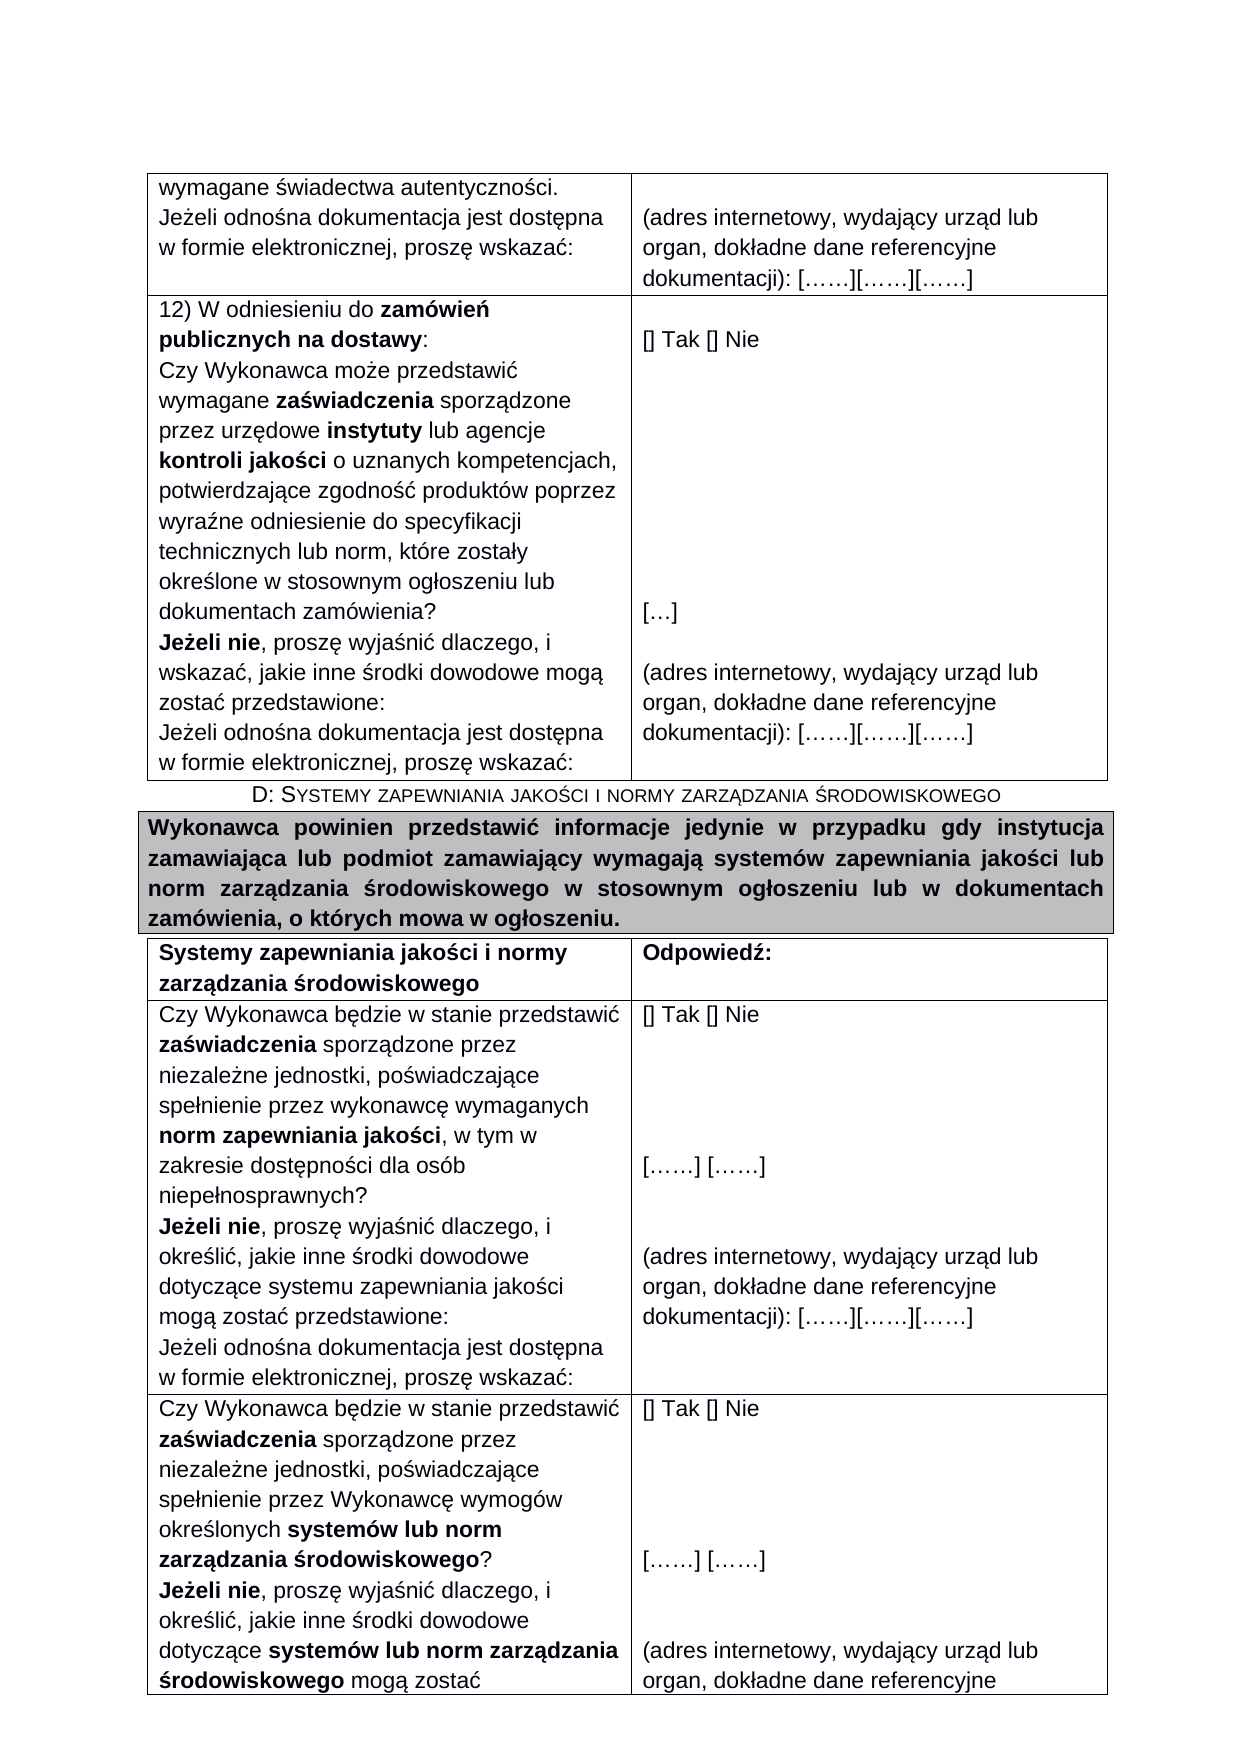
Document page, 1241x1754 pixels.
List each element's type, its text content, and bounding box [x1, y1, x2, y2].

table_cell [] Tak [] Nie [……] [……] (adres internetowy, wydający urząd lub organ, dokładne dane referencyjne dokumentacji): [……][……][……] [632, 1001, 1107, 1394]
table_header Systemy zapewniania jakości i normy zarządzania środowiskowego [148, 939, 631, 1000]
text D: Systemy zapewniania jakości i normy zarządzania środowiskowego [148, 781, 1105, 807]
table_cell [632, 1395, 1107, 1694]
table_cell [148, 174, 631, 295]
table_header Odpowiedź: [632, 939, 1107, 1000]
table_cell 12) W odniesieniu do zamówień publicznych na dostawy: Czy Wykonawca może przedstawić wymagane zaświadczenia sporządzone przez urzędowe instytuty lub agencje kontroli jakości o uznanych kompetencjach, potwierdzające zgodność produktów poprzez wyraźne odniesienie do specyfikacji technicznych lub norm, które zostały określone w stosownym ogłoszeniu lub dokumentach zamówienia? Jeżeli nie, proszę wyjaśnić dlaczego, i wskazać, jakie inne środki dowodowe mogą zostać przedstawione: Jeżeli odnośna dokumentacja jest dostępna w formie elektronicznej, proszę wskazać: [148, 296, 631, 780]
text Wykonawca powinien przedstawić informacje jedynie w przypadku gdy instytucja zamawiająca lub podmiot zamawiający wymagają systemów zapewniania jakości lub norm zarządzania środowiskowego w stosownym ogłoszeniu lub w dokumentach zamówienia, o których mowa w ogłoszeniu. [139, 812, 1113, 933]
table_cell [148, 1395, 631, 1694]
table_cell [] Tak [] Nie […] (adres internetowy, wydający urząd lub organ, dokładne dane referencyjne dokumentacji): [……][……][……] [632, 296, 1107, 780]
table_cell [632, 174, 1107, 295]
table_cell Czy Wykonawca będzie w stanie przedstawić zaświadczenia sporządzone przez niezależne jednostki, poświadczające spełnienie przez wykonawcę wymaganych norm zapewniania jakości, w tym w zakresie dostępności dla osób niepełnosprawnych? Jeżeli nie, proszę wyjaśnić dlaczego, i określić, jakie inne środki dowodowe dotyczące systemu zapewniania jakości mogą zostać przedstawione: Jeżeli odnośna dokumentacja jest dostępna w formie elektronicznej, proszę wskazać: [148, 1001, 631, 1394]
